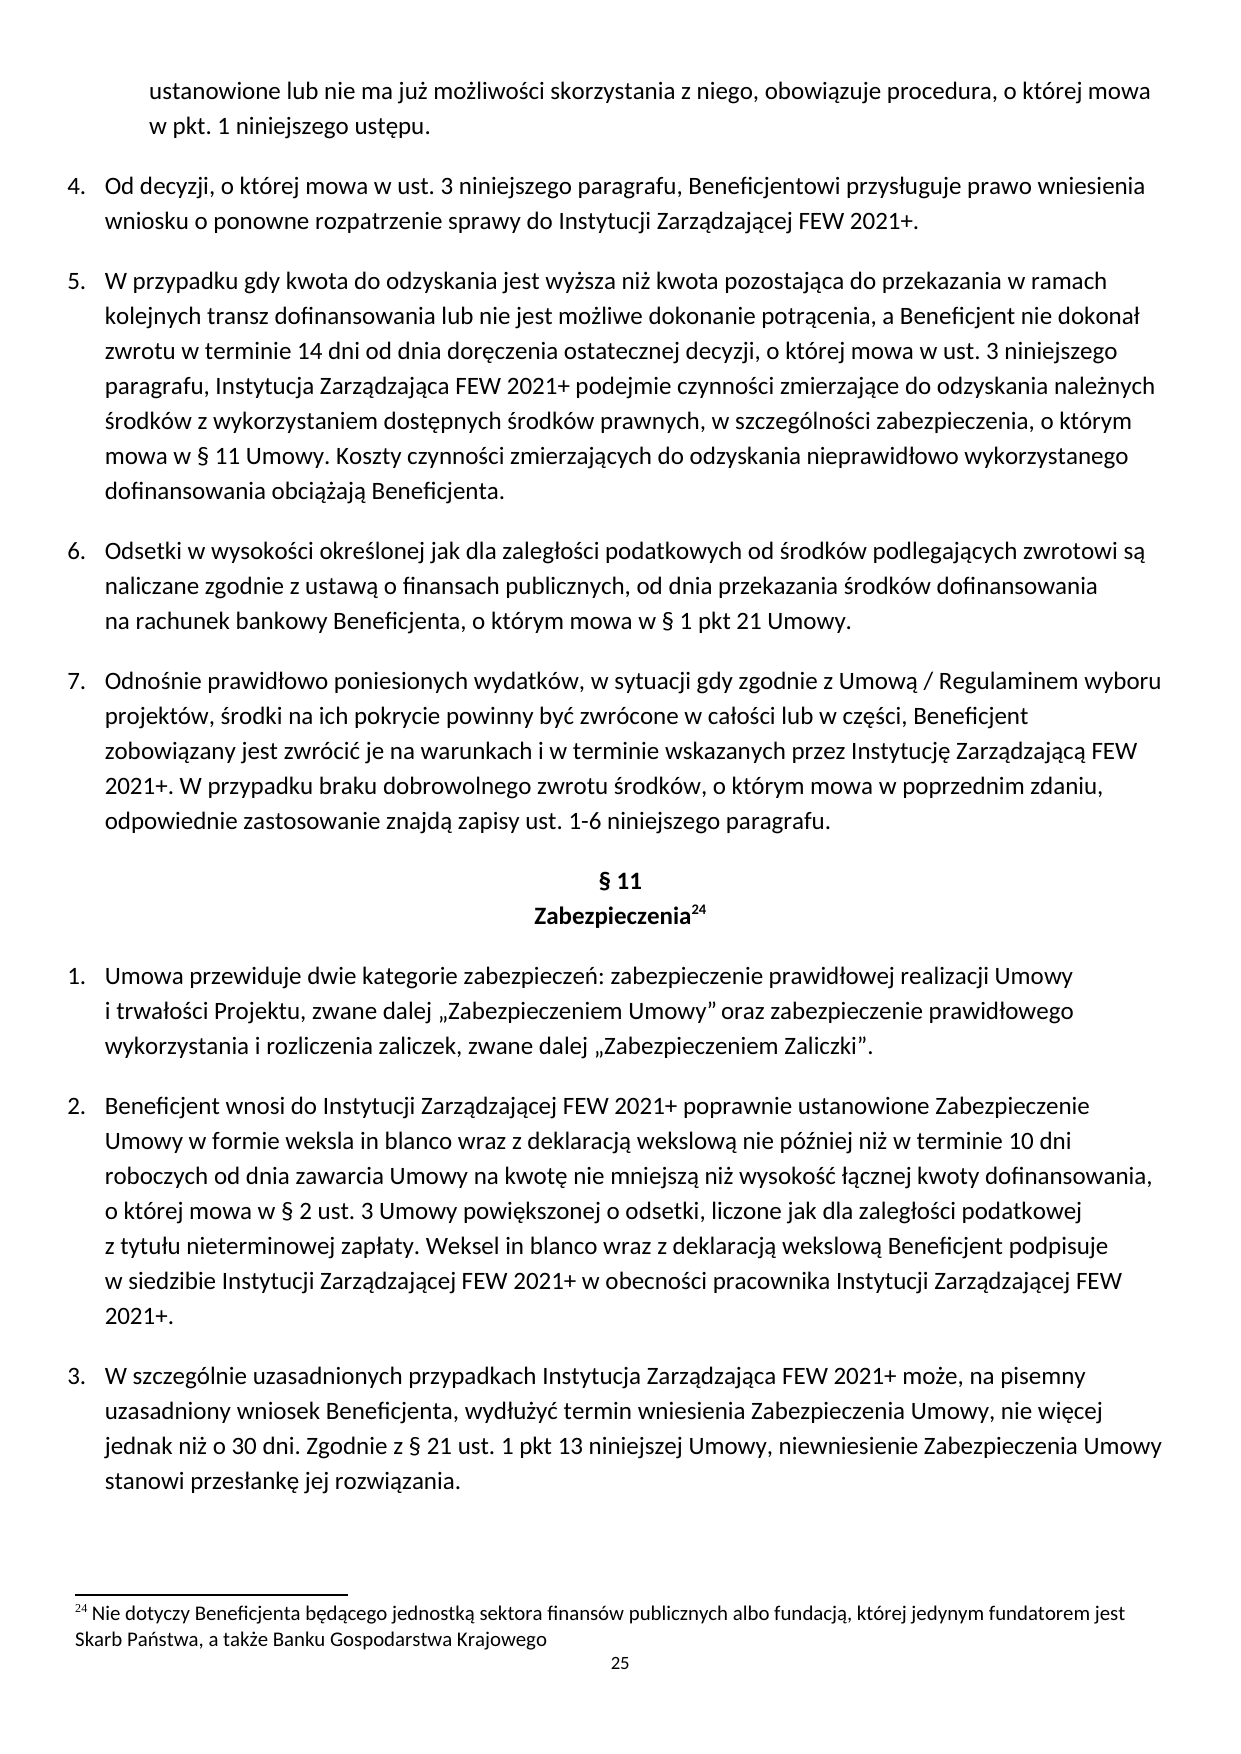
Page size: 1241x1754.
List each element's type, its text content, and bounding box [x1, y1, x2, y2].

subtitle § 11 [75, 865, 1165, 896]
list Beneficjent wnosi do Instytucji Zarządzającej FEW 2021+ poprawnie ustanowione Zabezpieczenie Umowy w formie weksla in blanco wraz z deklaracją wekslową nie później niż w terminie 10 dni roboczych od dnia zawarcia Umowy na kwotę nie mniejszą niż wysokość łącznej kwoty dofinansowania, o której mowa w § 2 ust. 3 Umowy powiększonej o odsetki, liczone jak dla zaległości podatkowej z tytułu nieterminowej zapłaty. Weksel in blanco wraz z deklaracją wekslową Beneficjent podpisuje w siedzibie Instytucji Zarządzającej FEW 2021+ w obecności pracownika Instytucji Zarządzającej FEW 2021+. [67, 1090, 1165, 1331]
text Odnośnie prawidłowo poniesionych wydatków, w sytuacji gdy zgodnie z Umową / Regulaminem wyboru projektów, środki na ich pokrycie powinny być zwrócone w całości lub w części, Beneficjent zobowiązany jest zwrócić je na warunkach i w terminie wskazanych przez Instytucję Zarządzającą FEW 2021+. W przypadku braku dobrowolnego zwrotu środków, o którym mowa w poprzednim zdaniu, odpowiednie zastosowanie znajdą zapisy ust. 1-6 niniejszego paragrafu. [67, 665, 1165, 836]
text Odsetki w wysokości określonej jak dla zaległości podatkowych od środków podlegających zwrotowi są naliczane zgodnie z ustawą o finansach publicznych, od dnia przekazania środków dofinansowania na rachunek bankowy Beneficjenta, o którym mowa w § 1 pkt 21 Umowy. [67, 535, 1165, 636]
text Od decyzji, o której mowa w ust. 3 niniejszego paragrafu, Beneficjentowi przysługuje prawo wniesienia wniosku o ponowne rozpatrzenie sprawy do Instytucji Zarządzającej FEW 2021+. [67, 170, 1165, 236]
list W szczególnie uzasadnionych przypadkach Instytucja Zarządzająca FEW 2021+ może, na pisemny uzasadniony wniosek Beneficjenta, wydłużyć termin wniesienia Zabezpieczenia Umowy, nie więcej jednak niż o 30 dni. Zgodnie z § 21 ust. 1 pkt 13 niniejszej Umowy, niewniesienie Zabezpieczenia Umowy stanowi przesłankę jej rozwiązania. [67, 1360, 1165, 1496]
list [111, 75, 1165, 141]
list Umowa przewiduje dwie kategorie zabezpieczeń: zabezpieczenie prawidłowej realizacji Umowy i trwałości Projektu, zwane dalej „Zabezpieczeniem Umowy” oraz zabezpieczenie prawidłowego wykorzystania i rozliczenia zaliczek, zwane dalej „Zabezpieczeniem Zaliczki”. [67, 960, 1165, 1061]
subtitle Zabezpieczenia [75, 900, 1165, 931]
text W przypadku gdy kwota do odzyskania jest wyższa niż kwota pozostająca do przekazania w ramach kolejnych transz dofinansowania lub nie jest możliwe dokonanie potrącenia, a Beneficjent nie dokonał zwrotu w terminie 14 dni od dnia doręczenia ostatecznej decyzji, o której mowa w ust. 3 niniejszego paragrafu, Instytucja Zarządzająca FEW 2021+ podejmie czynności zmierzające do odzyskania należnych środków z wykorzystaniem dostępnych środków prawnych, w szczególności zabezpieczenia, o którym mowa w § 11 Umowy. Koszty czynności zmierzających do odzyskania nieprawidłowo wykorzystanego dofinansowania obciążają Beneficjenta. [67, 265, 1165, 506]
